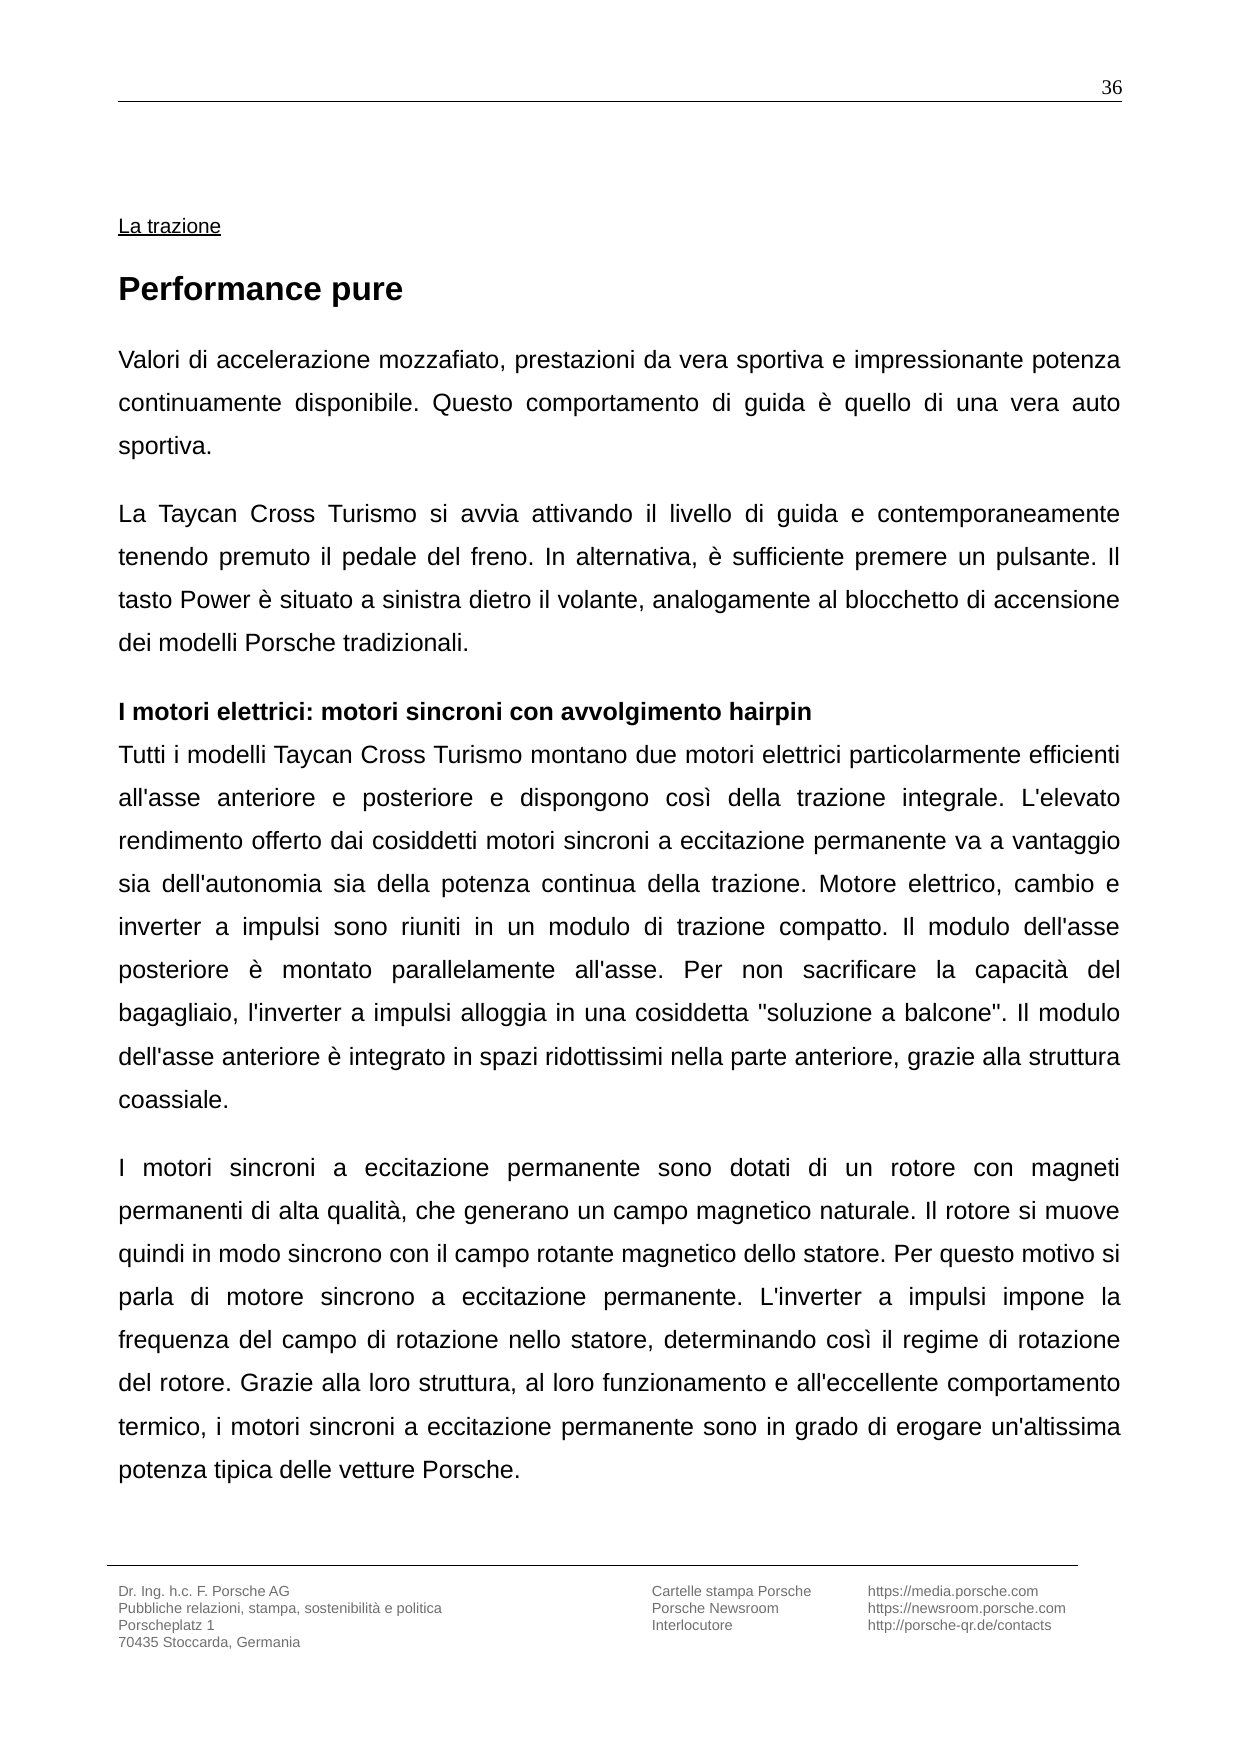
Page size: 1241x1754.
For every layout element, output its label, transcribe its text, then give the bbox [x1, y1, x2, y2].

text Tutti i modelli Taycan Cross Turismo montano due motori elettrici particolarmente efficienti all'asse anteriore e posteriore e dispongono così della trazione integrale. L'elevato rendimento offerto dai cosiddetti motori sincroni a eccitazione permanente va a vantaggio sia dell'autonomia sia della potenza continua della trazione. Motore elettrico, cambio e inverter a impulsi sono riuniti in un modulo di trazione compatto. Il modulo dell'asse posteriore è montato parallelamente all'asse. Per non sacrificare la capacità del bagagliaio, l'inverter a impulsi alloggia in una cosiddetta "soluzione a balcone". Il modulo dell'asse anteriore è integrato in spazi ridottissimi nella parte anteriore, grazie alla struttura coassiale. [118, 739, 1122, 1113]
text Performance pure [118, 269, 1122, 307]
text I motori elettrici: motori sincroni con avvolgimento hairpin [118, 696, 1122, 725]
text Valori di accelerazione mozzafiato, prestazioni da vera sportiva e impressionante potenza continuamente disponibile. Questo comportamento di guida è quello di una vera auto sportiva. [118, 344, 1122, 459]
text I motori sincroni a eccitazione permanente sono dotati di un rotore con magneti permanenti di alta qualità, che generano un campo magnetico naturale. Il rotore si muove quindi in modo sincrono con il campo rotante magnetico dello statore. Per questo motivo si parla di motore sincrono a eccitazione permanente. L'inverter a impulsi impone la frequenza del campo di rotazione nello statore, determinando così il regime di rotazione del rotore. Grazie alla loro struttura, al loro funzionamento e all'eccellente comportamento termico, i motori sincroni a eccitazione permanente sono in grado di erogare un'altissima potenza tipica delle vetture Porsche. [118, 1153, 1122, 1483]
text La Taycan Cross Turismo si avvia attivando il livello di guida e contemporaneamente tenendo premuto il pedale del freno. In alternativa, è sufficiente premere un pulsante. Il tasto Power è situato a sinistra dietro il volante, analogamente al blocchetto di accensione dei modelli Porsche tradizionali. [118, 499, 1122, 657]
title La trazione [118, 213, 1122, 237]
